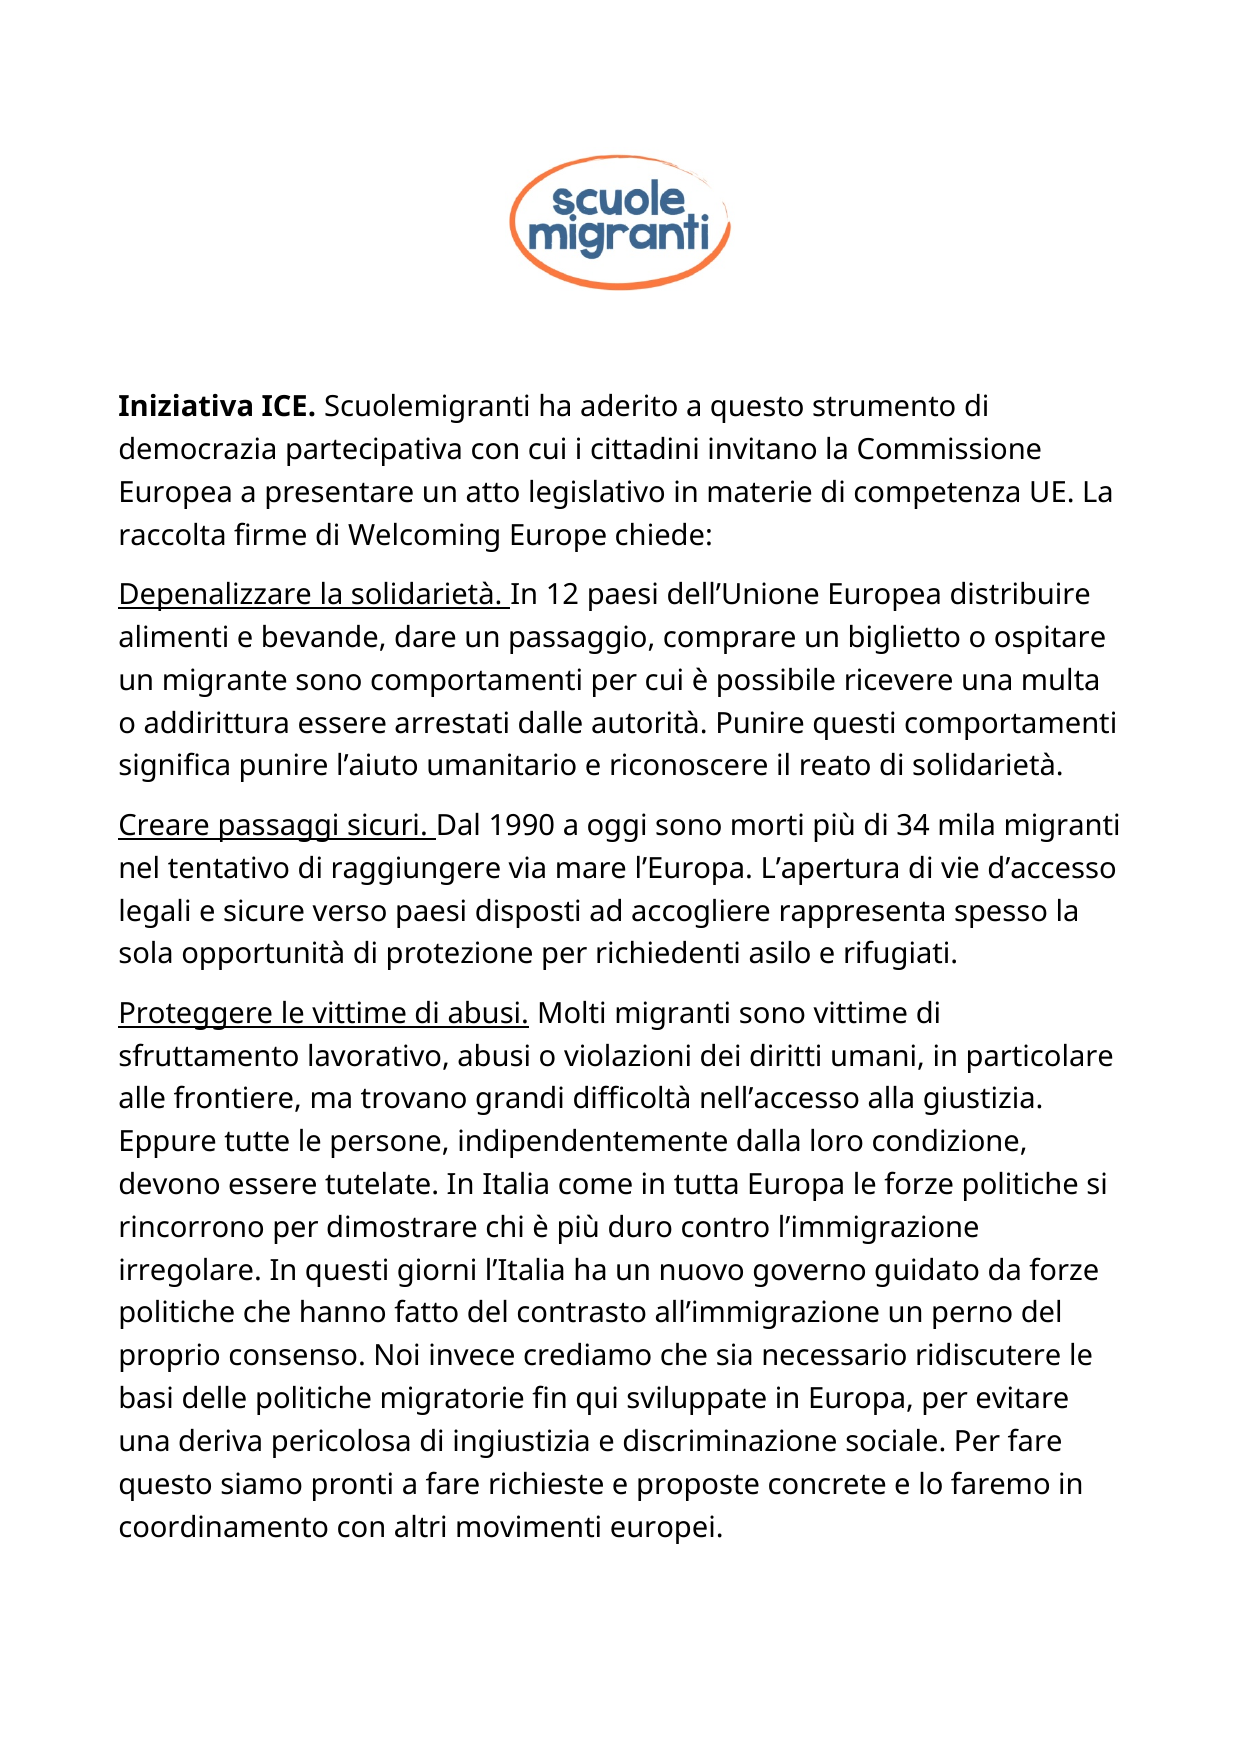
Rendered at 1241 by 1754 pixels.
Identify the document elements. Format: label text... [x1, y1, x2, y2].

text Depenalizzare la solidarietà. In 12 paesi dell’Unione Europea distribuire alimenti e bevande, dare un passaggio, comprare un biglietto o ospitare un migrante sono comportamenti per cui è possibile ricevere una multa o addirittura essere arrestati dalle autorità. Punire questi comportamenti significa punire l’aiuto umanitario e riconoscere il reato di solidarietà. [118, 573, 1122, 784]
text Proteggere le vittime di abusi. Molti migranti sono vittime di sfruttamento lavorativo, abusi o violazioni dei diritti umani, in particolare alle frontiere, ma trovano grandi difficoltà nell’accesso alla giustizia. Eppure tutte le persone, indipendentemente dalla loro condizione, devono essere tutelate. In Italia come in tutta Europa le forze politiche si rincorrono per dimostrare chi è più duro contro l’immigrazione irregolare. In questi giorni l’Italia ha un nuovo governo guidato da forze politiche che hanno fatto del contrasto all’immigrazione un perno del proprio consenso. Noi invece crediamo che sia necessario ridiscutere le basi delle politiche migratorie fin qui sviluppate in Europa, per evitare una deriva pericolosa di ingiustizia e discriminazione sociale. Per fare questo siamo pronti a fare richieste e proposte concrete e lo faremo in coordinamento con altri movimenti europei. [118, 992, 1122, 1546]
text Iniziativa ICE. Scuolemigranti ha aderito a questo strumento di democrazia partecipativa con cui i cittadini invitano la Commissione Europea a presentare un atto legislativo in materie di competenza UE. La raccolta firme di Welcoming Europe chiede: [118, 386, 1122, 554]
text Creare passaggi sicuri. Dal 1990 a oggi sono morti più di 34 mila migranti nel tentativo di raggiungere via mare l’Europa. L’apertura di vie d’accesso legali e sicure verso paesi disposti ad accogliere rappresenta spesso la sola opportunità di protezione per richiedenti asilo e rifugiati. [118, 804, 1122, 972]
picture [505, 147, 735, 295]
